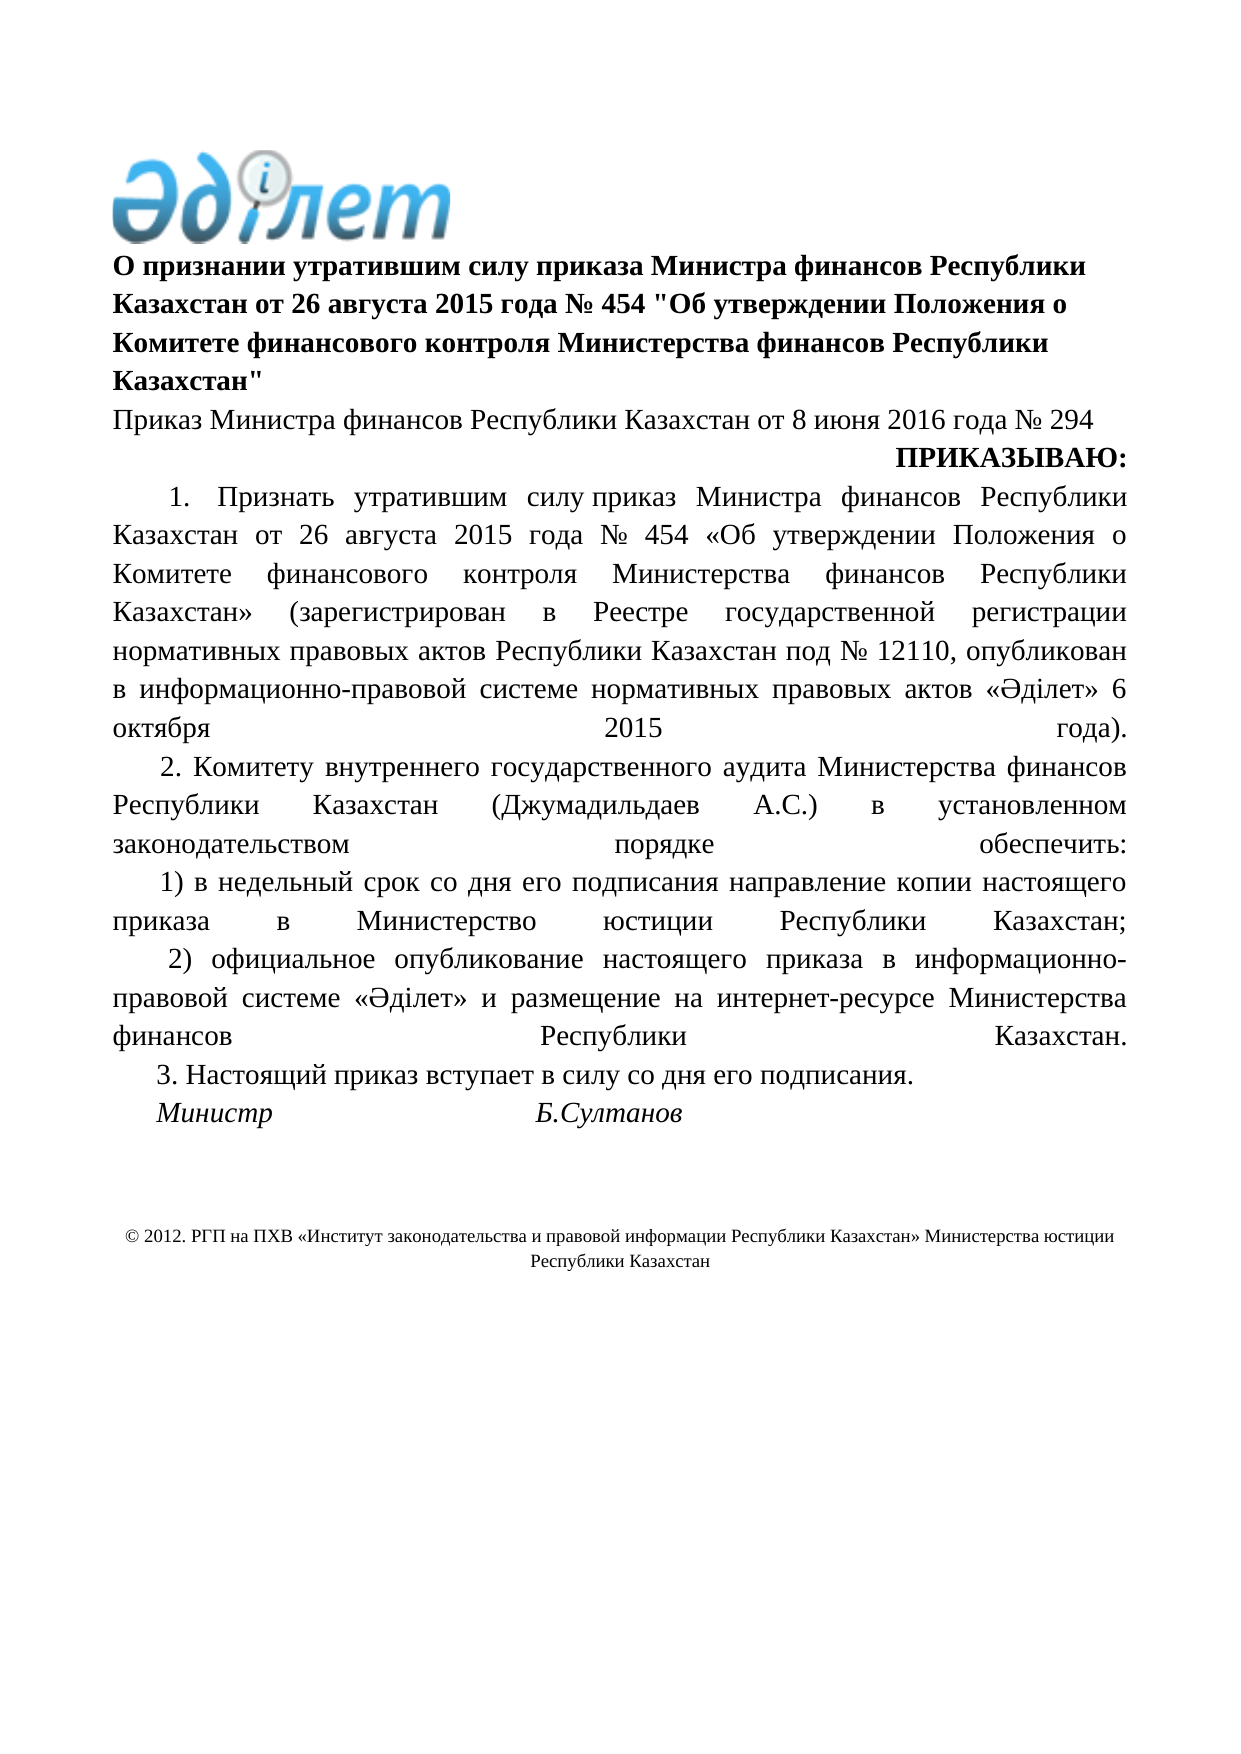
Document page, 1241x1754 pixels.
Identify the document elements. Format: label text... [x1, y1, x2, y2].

text ПРИКАЗЫВАЮ: 1. Признать утратившим силу приказ Министра финансов Республики Казахстан от 26 августа 2015 года № 454 «Об утверждении Положения о Комитете финансового контроля Министерства финансов Республики Казахстан» (зарегистрирован в Реестре государственной регистрации нормативных правовых актов Республики Казахстан под № 12110, опубликован в информационно-правовой системе нормативных правовых актов «Әділет» 6 октября 2015 года). 2. Комитету внутреннего государственного аудита Министерства финансов Республики Казахстан (Джумадильдаев А.С.) в установленном законодательством порядке обеспечить: 1) в недельный срок со дня его подписания направление копии настоящего приказа в Министерство юстиции Республики Казахстан; 2) официальное опубликование настоящего приказа в информационно-правовой системе «Әділет» и размещение на интернет-ресурсе Министерства финансов Республики Казахстан. 3. Настоящий приказ вступает в силу со дня его подписания. [112, 440, 1128, 1091]
picture [112, 150, 451, 244]
text Приказ Министра финансов Республики Казахстан от 8 июня 2016 года № 294 [112, 402, 1128, 435]
text Министр Б.Султанов [112, 1096, 1128, 1129]
text О признании утратившим силу приказа Министра финансов Республики Казахстан от 26 августа 2015 года № 454 "Об утверждении Положения о Комитете финансового контроля Министерства финансов Республики Казахстан" [112, 248, 1128, 397]
text © 2012. РГП на ПХВ «Институт законодательства и правовой информации Республики Казахстан» Министерства юстиции Республики Казахстан [112, 1225, 1128, 1271]
